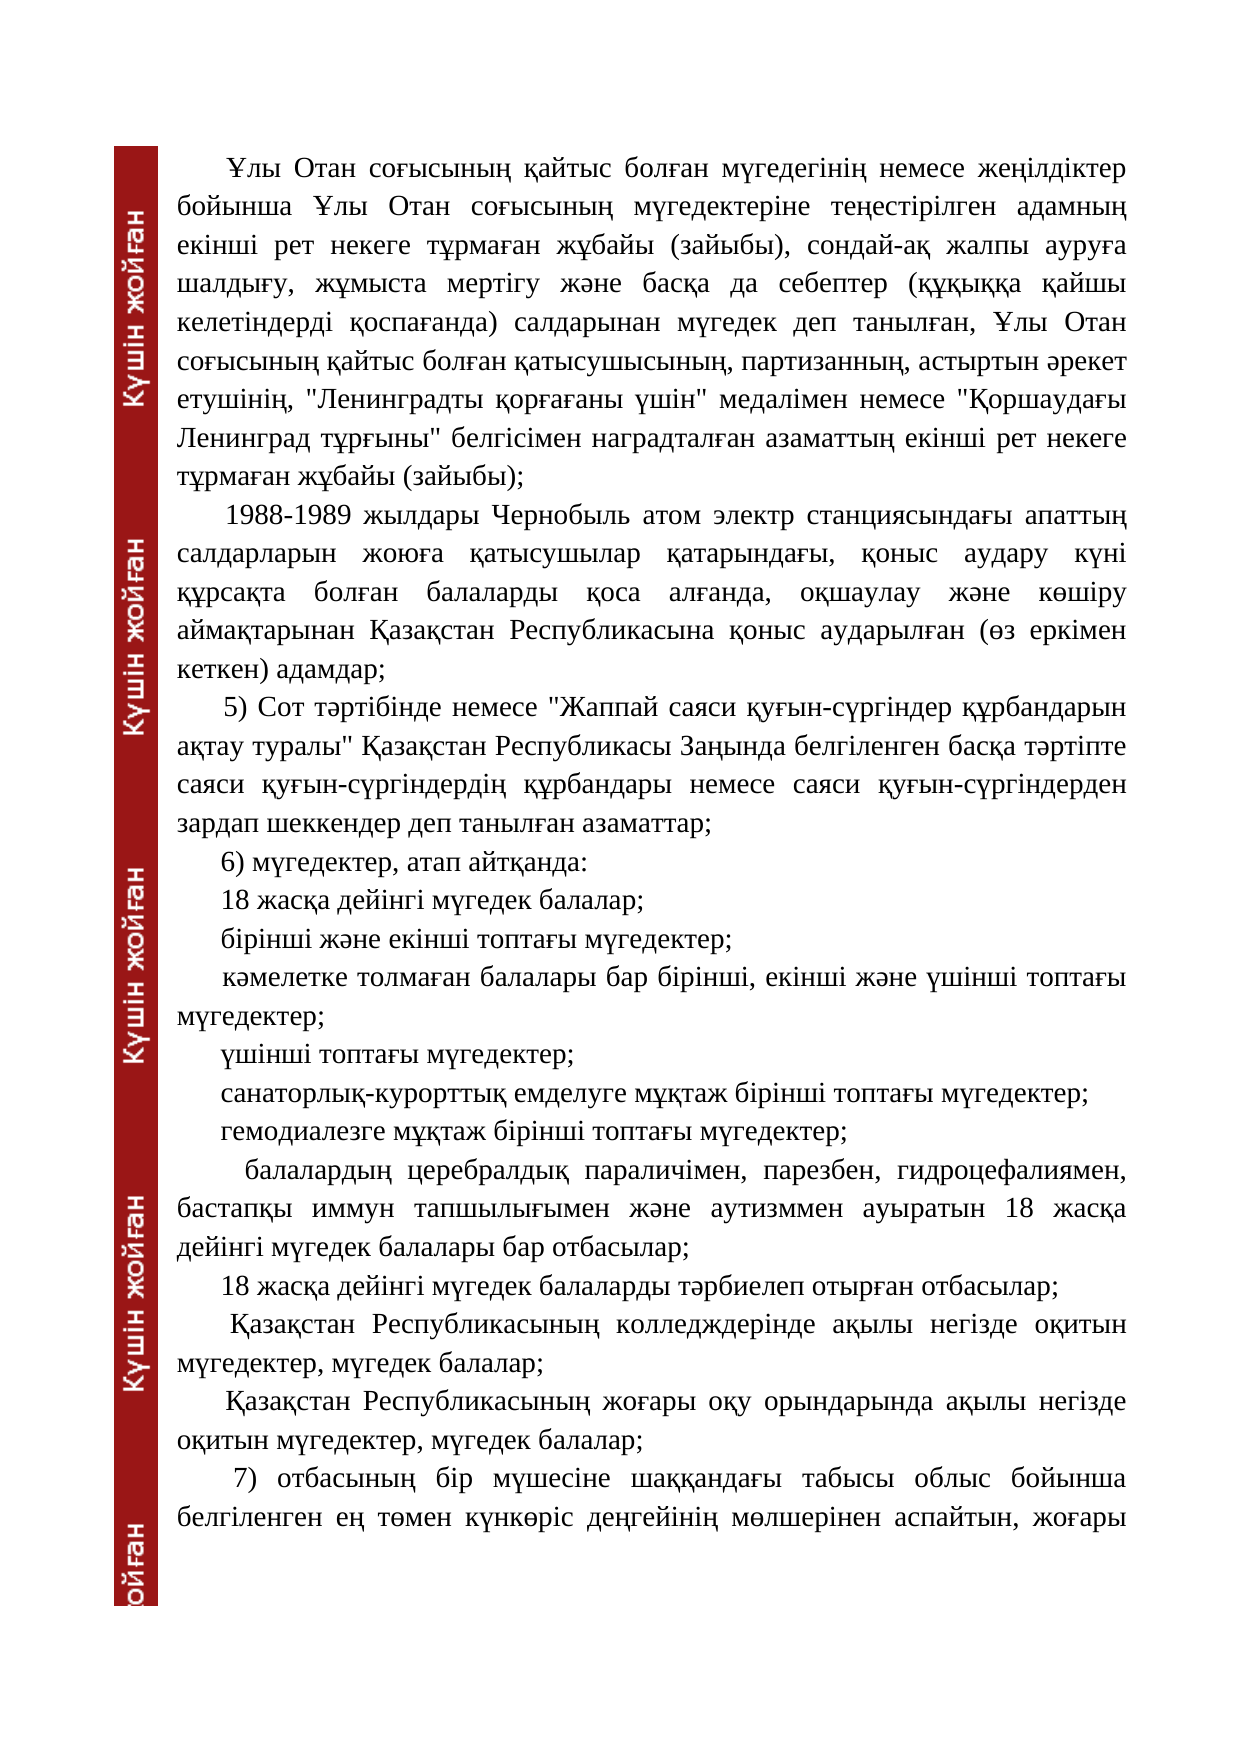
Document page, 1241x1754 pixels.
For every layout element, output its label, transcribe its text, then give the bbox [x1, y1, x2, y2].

picture [114, 1301, 158, 1306]
text бірінші және екінші топтағы мүгедектер; [112, 921, 1128, 954]
text гемодиалезге мұқтаж бірінші топтағы мүгедектер; [112, 1113, 1128, 1147]
picture [114, 877, 158, 882]
text балалардың церебралдық параличімен, парезбен, гидроцефалиямен, бастапқы иммун тапшылығымен және аутизммен ауыратын 18 жасқа дейінгі мүгедек балалары бар отбасылар; [112, 1152, 1128, 1263]
picture [114, 1455, 158, 1460]
text 18 жасқа дейінгі мүгедек балаларды тәрбиелеп отырған отбасылар; [112, 1268, 1128, 1301]
text Ұлы Отан соғысының қайтыс болған мүгедегінің немесе жеңілдіктер бойынша Ұлы Отан соғысының мүгедектеріне теңестірілген адамның екінші рет некеге тұрмаған жұбайы (зайыбы), сондай-ақ жалпы ауруға шалдығу, жұмыста мертігу және басқа да себептер (құқыққа қайшы келетіндерді қоспағанда) салдарынан мүгедек деп танылған, Ұлы Отан соғысының қайтыс болған қатысушысының, партизанның, астыртын әрекет етушінің, "Ленинградты қорғағаны үшін" медалімен немесе "Қоршаудағы Ленинград тұрғыны" белгісімен наградталған азаматтың екінші рет некеге тұрмаған жұбайы (зайыбы); [112, 150, 1128, 492]
picture [114, 684, 158, 689]
picture [114, 1263, 158, 1268]
text 18 жасқа дейінгі мүгедек балалар; [112, 882, 1128, 916]
picture [114, 1108, 158, 1113]
text Қазақстан Республикасының колледждерінде ақылы негізде оқитын мүгедектер, мүгедек балалар; [112, 1306, 1128, 1378]
picture [114, 916, 158, 921]
text 1988-1989 жылдары Чернобыль атом электр станциясындағы апаттың салдарларын жоюға қатысушылар қатарындағы, қоныс аудару күні құрсақта болған балаларды қоса алғанда, оқшаулау және көшіру аймақтарынан Қазақстан Республикасына қоныс аударылған (өз еркімен кеткен) адамдар; [112, 497, 1128, 684]
text Қазақстан Республикасының жоғары оқу орындарында ақылы негізде оқитын мүгедектер, мүгедек балалар; [112, 1383, 1128, 1455]
picture [114, 1378, 158, 1383]
text 6) мүгедектер, атап айтқанда: [112, 844, 1128, 877]
text үшінші топтағы мүгедектер; [112, 1036, 1128, 1070]
picture [114, 146, 158, 150]
picture [114, 1532, 158, 1606]
text кәмелетке толмаған балалары бар бірінші, екінші және үшінші топтағы мүгедектер; [112, 959, 1128, 1031]
picture [114, 1031, 158, 1036]
picture [114, 1070, 158, 1075]
picture [114, 839, 158, 844]
picture [114, 492, 158, 497]
picture [114, 1147, 158, 1152]
picture [114, 954, 158, 959]
text санаторлық-курорттық емделуге мұқтаж бірінші топтағы мүгедектер; [112, 1075, 1128, 1108]
text 5) Сот тәртібінде немесе "Жаппай саяси қуғын-сүргіндер құрбандарын ақтау туралы" Қазақстан Республикасы Заңында белгіленген басқа тәртіпте саяси қуғын-сүргіндердің құрбандары немесе саяси қуғын-сүргіндерден зардап шеккендер деп танылған азаматтар; [112, 689, 1128, 839]
